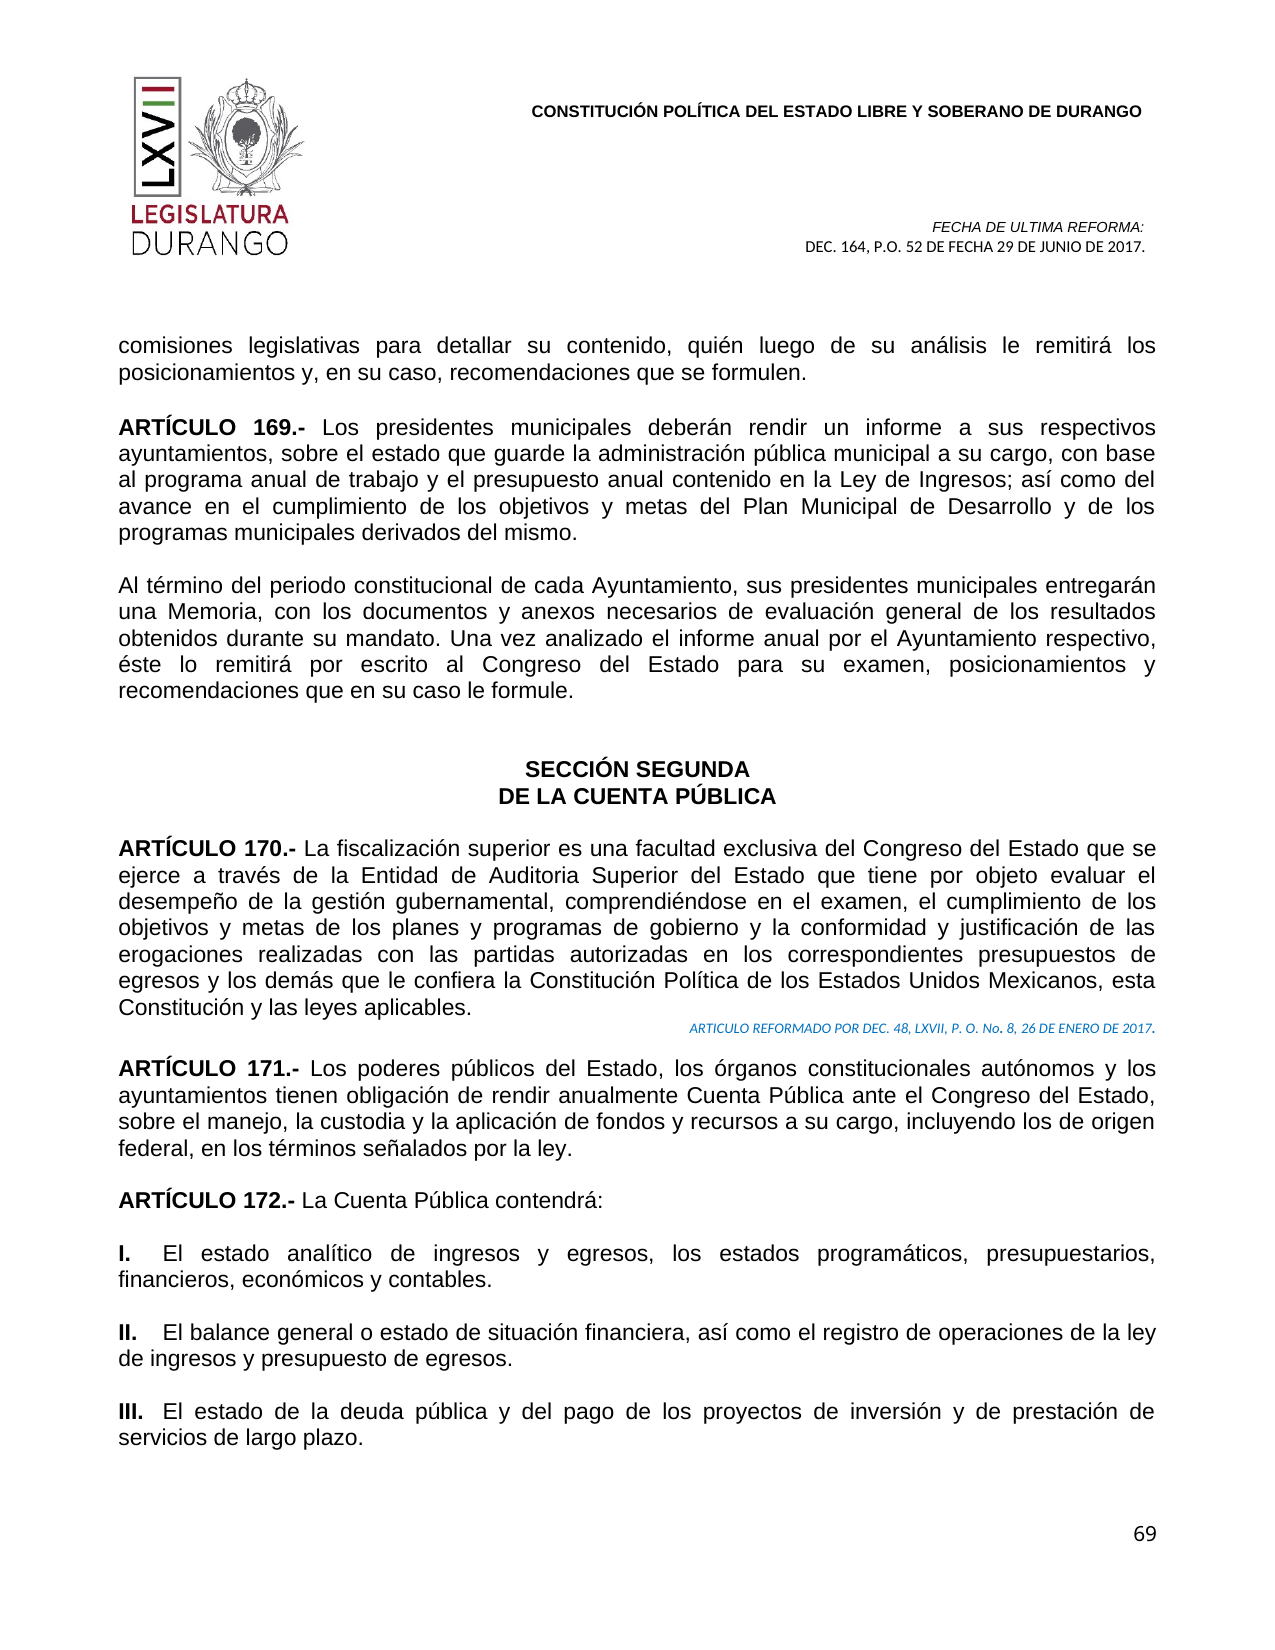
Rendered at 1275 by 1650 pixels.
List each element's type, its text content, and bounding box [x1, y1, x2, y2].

text ARTÍCULO 170.- La fiscalización superior es una facultad exclusiva del Congreso del Estado que se ejerce a través de la Entidad de Auditoria Superior del Estado que tiene por objeto evaluar el desempeño de la gestión gubernamental, comprendiéndose en el examen, el cumplimiento de los objetivos y metas de los planes y programas de gobierno y la conformidad y justificación de las erogaciones realizadas con las partidas autorizadas en los correspondientes presupuestos de egresos y los demás que le confiera la Constitución Política de los Estados Unidos Mexicanos, esta Constitución y las leyes aplicables. [118, 835, 1157, 1020]
text ARTÍCULO 169.- Los presidentes municipales deberán rendir un informe a sus respectivos ayuntamientos, sobre el estado que guarde la administración pública municipal a su cargo, con base al programa anual de trabajo y el presupuesto anual contenido en la Ley de Ingresos; así como del avance en el cumplimiento de los objetivos y metas del Plan Municipal de Desarrollo y de los programas municipales derivados del mismo. [118, 414, 1157, 545]
list El estado de la deuda pública y del pago de los proyectos de inversión y de prestación de servicios de largo plazo. [118, 1398, 1157, 1451]
subtitle DE LA CUENTA PÚBLICA [118, 783, 1157, 809]
subtitle SECCIÓN SEGUNDA [118, 756, 1157, 783]
text ARTICULO REFORMADO POR DEC. 48, LXVII, P. O. No. 8, 26 DE ENERO DE 2017. [118, 1020, 1157, 1038]
text ARTÍCULO 171.- Los poderes públicos del Estado, los órganos constitucionales autónomos y los ayuntamientos tienen obligación de rendir anualmente Cuenta Pública ante el Congreso del Estado, sobre el manejo, la custodia y la aplicación de fondos y recursos a su cargo, incluyendo los de origen federal, en los términos señalados por la ley. [118, 1055, 1157, 1161]
picture [129, 73, 307, 258]
text ARTÍCULO 172.- La Cuenta Pública contendrá: [118, 1187, 1157, 1213]
text Al término del periodo constitucional de cada Ayuntamiento, sus presidentes municipales entregarán una Memoria, con los documentos y anexos necesarios de evaluación general de los resultados obtenidos durante su mandato. Una vez analizado el informe anual por el Ayuntamiento respectivo, éste lo remitirá por escrito al Congreso del Estado para su examen, posicionamientos y recomendaciones que en su caso le formule. [118, 572, 1157, 703]
list El estado analítico de ingresos y egresos, los estados programáticos, presupuestarios, financieros, económicos y contables. [118, 1240, 1157, 1293]
list El balance general o estado de situación financiera, así como el registro de operaciones de la ley de ingresos y presupuesto de egresos. [118, 1319, 1157, 1372]
